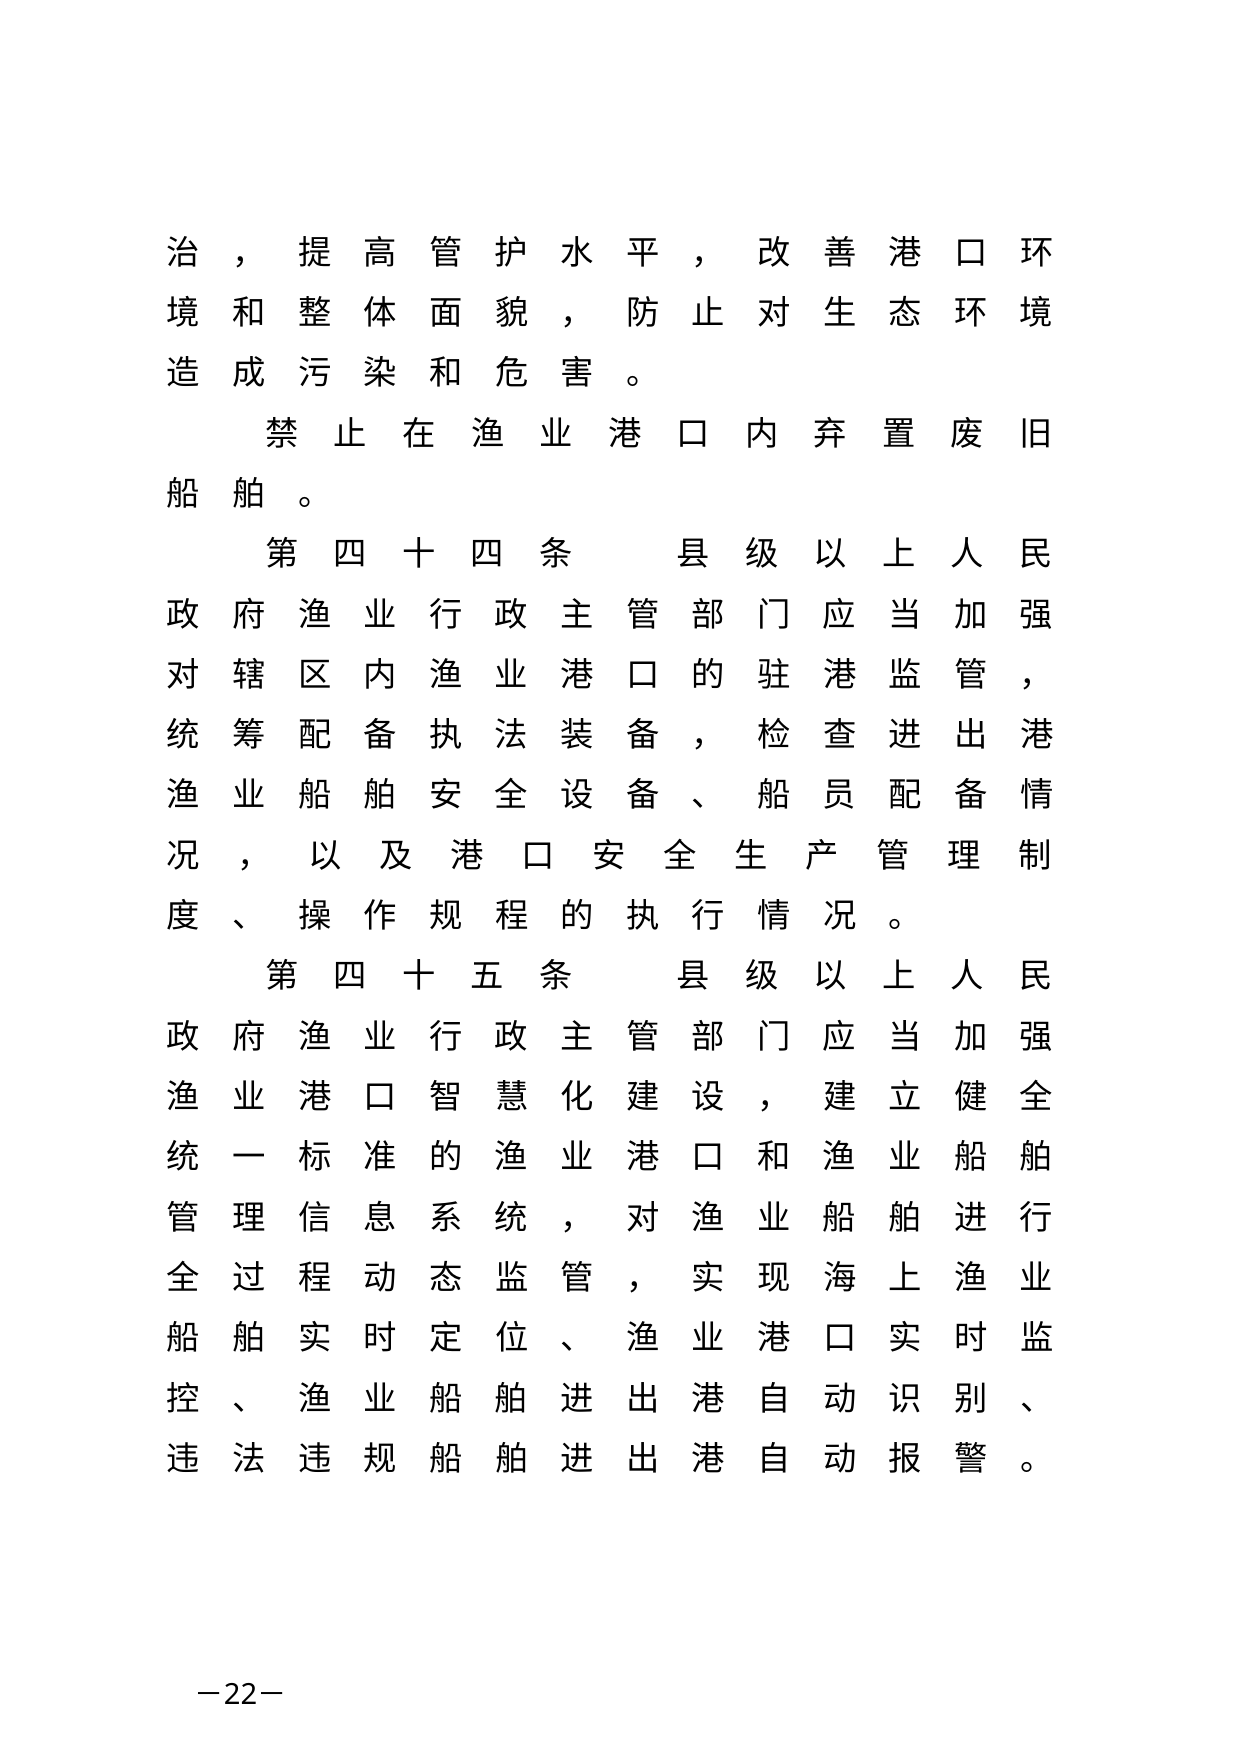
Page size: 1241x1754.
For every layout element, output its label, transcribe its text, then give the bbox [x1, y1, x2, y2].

text 第四十四条 县级以上人民政府渔业行政主管部门应当加强对辖区内渔业港口的驻港监管，统筹配备执法装备，检查进出港渔业船舶安全设备、船员配备情况，以及港口安全生产管理制度、操作规程的执行情况。 [167, 521, 1085, 943]
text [167, 219, 1085, 400]
text 第四十五条 县级以上人民政府渔业行政主管部门应当加强渔业港口智慧化建设，建立健全统一标准的渔业港口和渔业船舶管理信息系统，对渔业船舶进行全过程动态监管，实现海上渔业船舶实时定位、渔业港口实时监控、渔业船舶进出港自动识别、违法违规船舶进出港自动报警。 [167, 943, 1085, 1486]
text 禁止在渔业港口内弃置废旧船舶。 [167, 400, 1085, 521]
